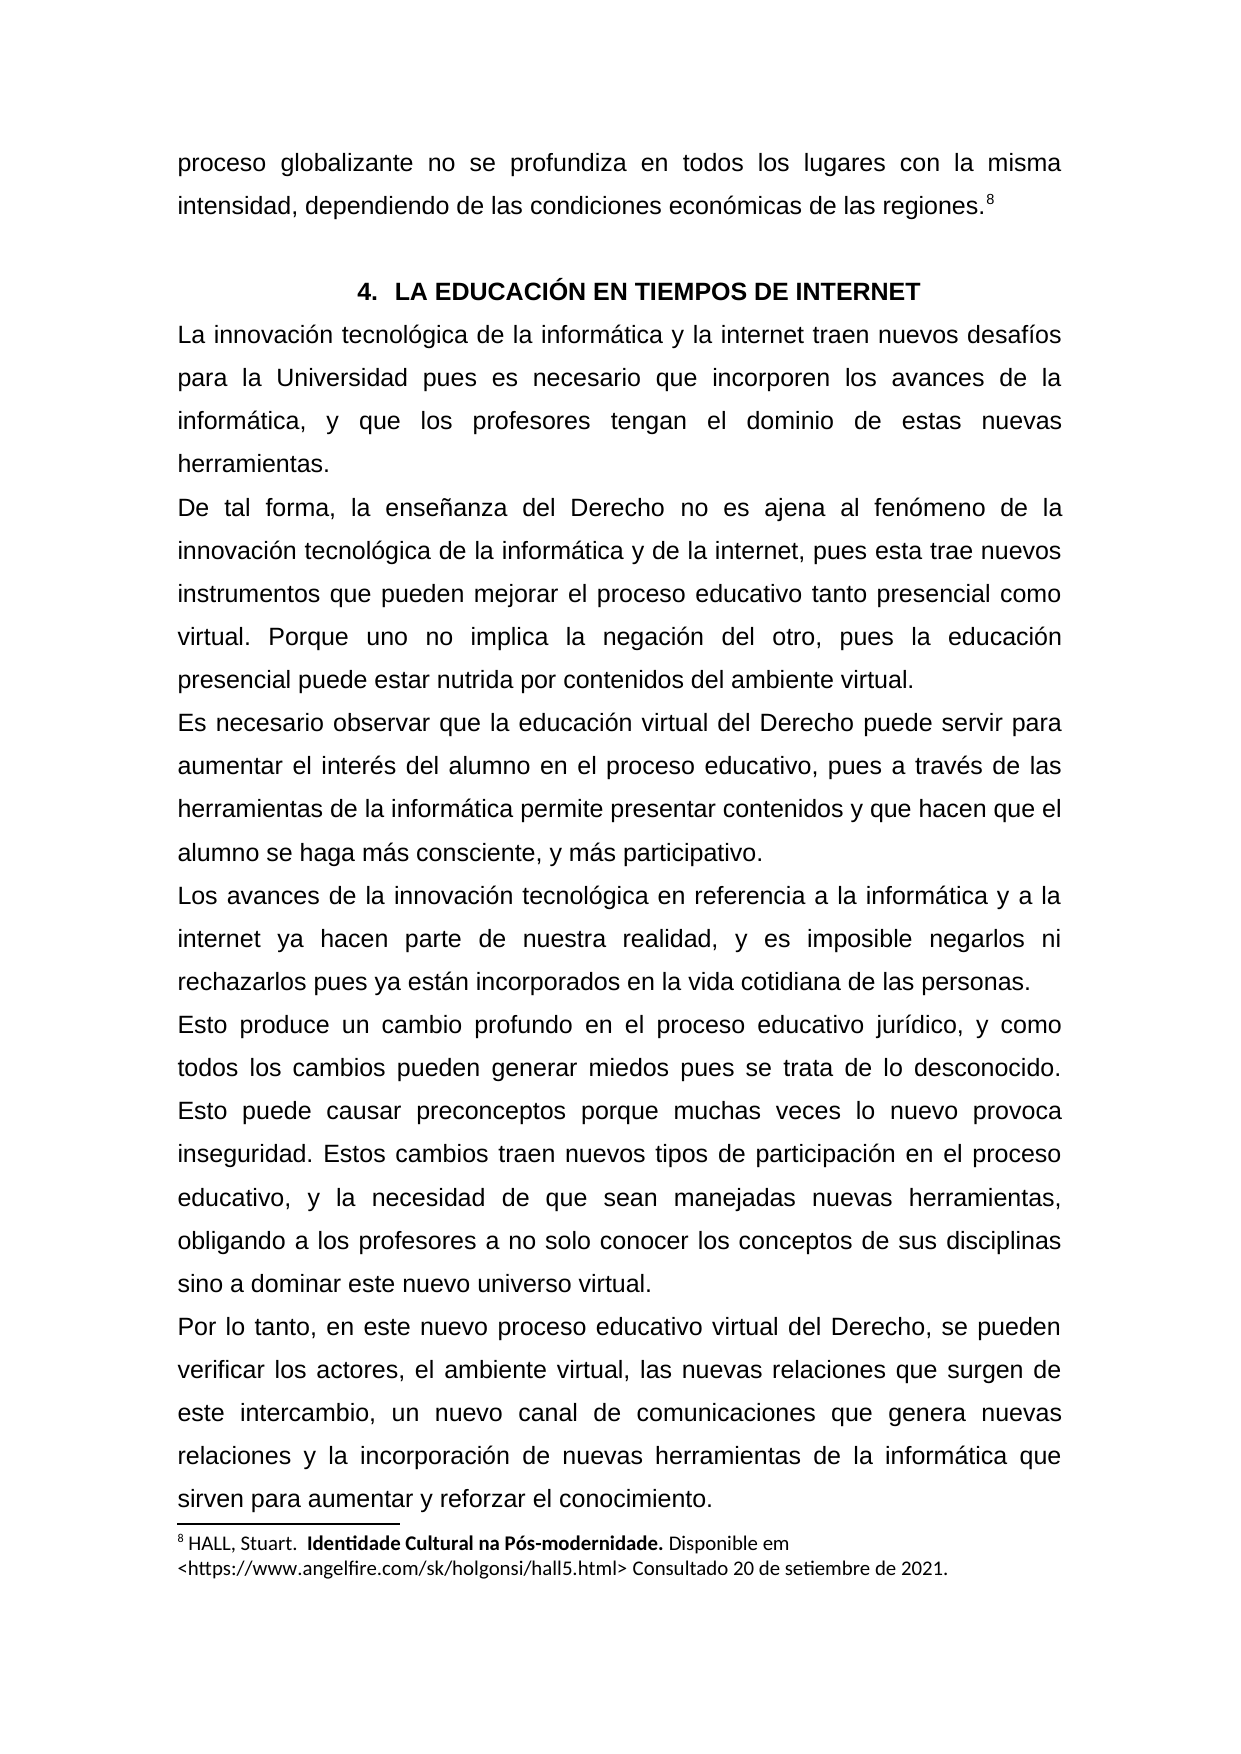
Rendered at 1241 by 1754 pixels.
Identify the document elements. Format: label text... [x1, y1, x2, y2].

text La innovación tecnológica de la informática y la internet traen nuevos desafíos para la Universidad pues es necesario que incorporen los avances de la informática, y que los profesores tengan el dominio de estas nuevas herramientas. [177, 320, 1063, 478]
list LA EDUCACIÓN EN TIEMPOS DE INTERNET [215, 277, 1063, 306]
text Por lo tanto, en este nuevo proceso educativo virtual del Derecho, se pueden verificar los actores, el ambiente virtual, las nuevas relaciones que surgen de este intercambio, un nuevo canal de comunicaciones que genera nuevas relaciones y la incorporación de nuevas herramientas de la informática que sirven para aumentar y reforzar el conocimiento. [177, 1312, 1063, 1513]
text Es necesario observar que la educación virtual del Derecho puede servir para aumentar el interés del alumno en el proceso educativo, pues a través de las herramientas de la informática permite presentar contenidos y que hacen que el alumno se haga más consciente, y más participativo. [177, 708, 1063, 866]
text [177, 148, 1063, 219]
text Esto produce un cambio profundo en el proceso educativo jurídico, y como todos los cambios pueden generar miedos pues se trata de lo desconocido. Esto puede causar preconceptos porque muchas veces lo nuevo provoca inseguridad. Estos cambios traen nuevos tipos de participación en el proceso educativo, y la necesidad de que sean manejadas nuevas herramientas, obligando a los profesores a no solo conocer los conceptos de sus disciplinas sino a dominar este nuevo universo virtual. [177, 1010, 1063, 1298]
text De tal forma, la enseñanza del Derecho no es ajena al fenómeno de la innovación tecnológica de la informática y de la internet, pues esta trae nuevos instrumentos que pueden mejorar el proceso educativo tanto presencial como virtual. Porque uno no implica la negación del otro, pues la educación presencial puede estar nutrida por contenidos del ambiente virtual. [177, 493, 1063, 694]
text Los avances de la innovación tecnológica en referencia a la informática y a la internet ya hacen parte de nuestra realidad, y es imposible negarlos ni rechazarlos pues ya están incorporados en la vida cotidiana de las personas. [177, 881, 1063, 996]
